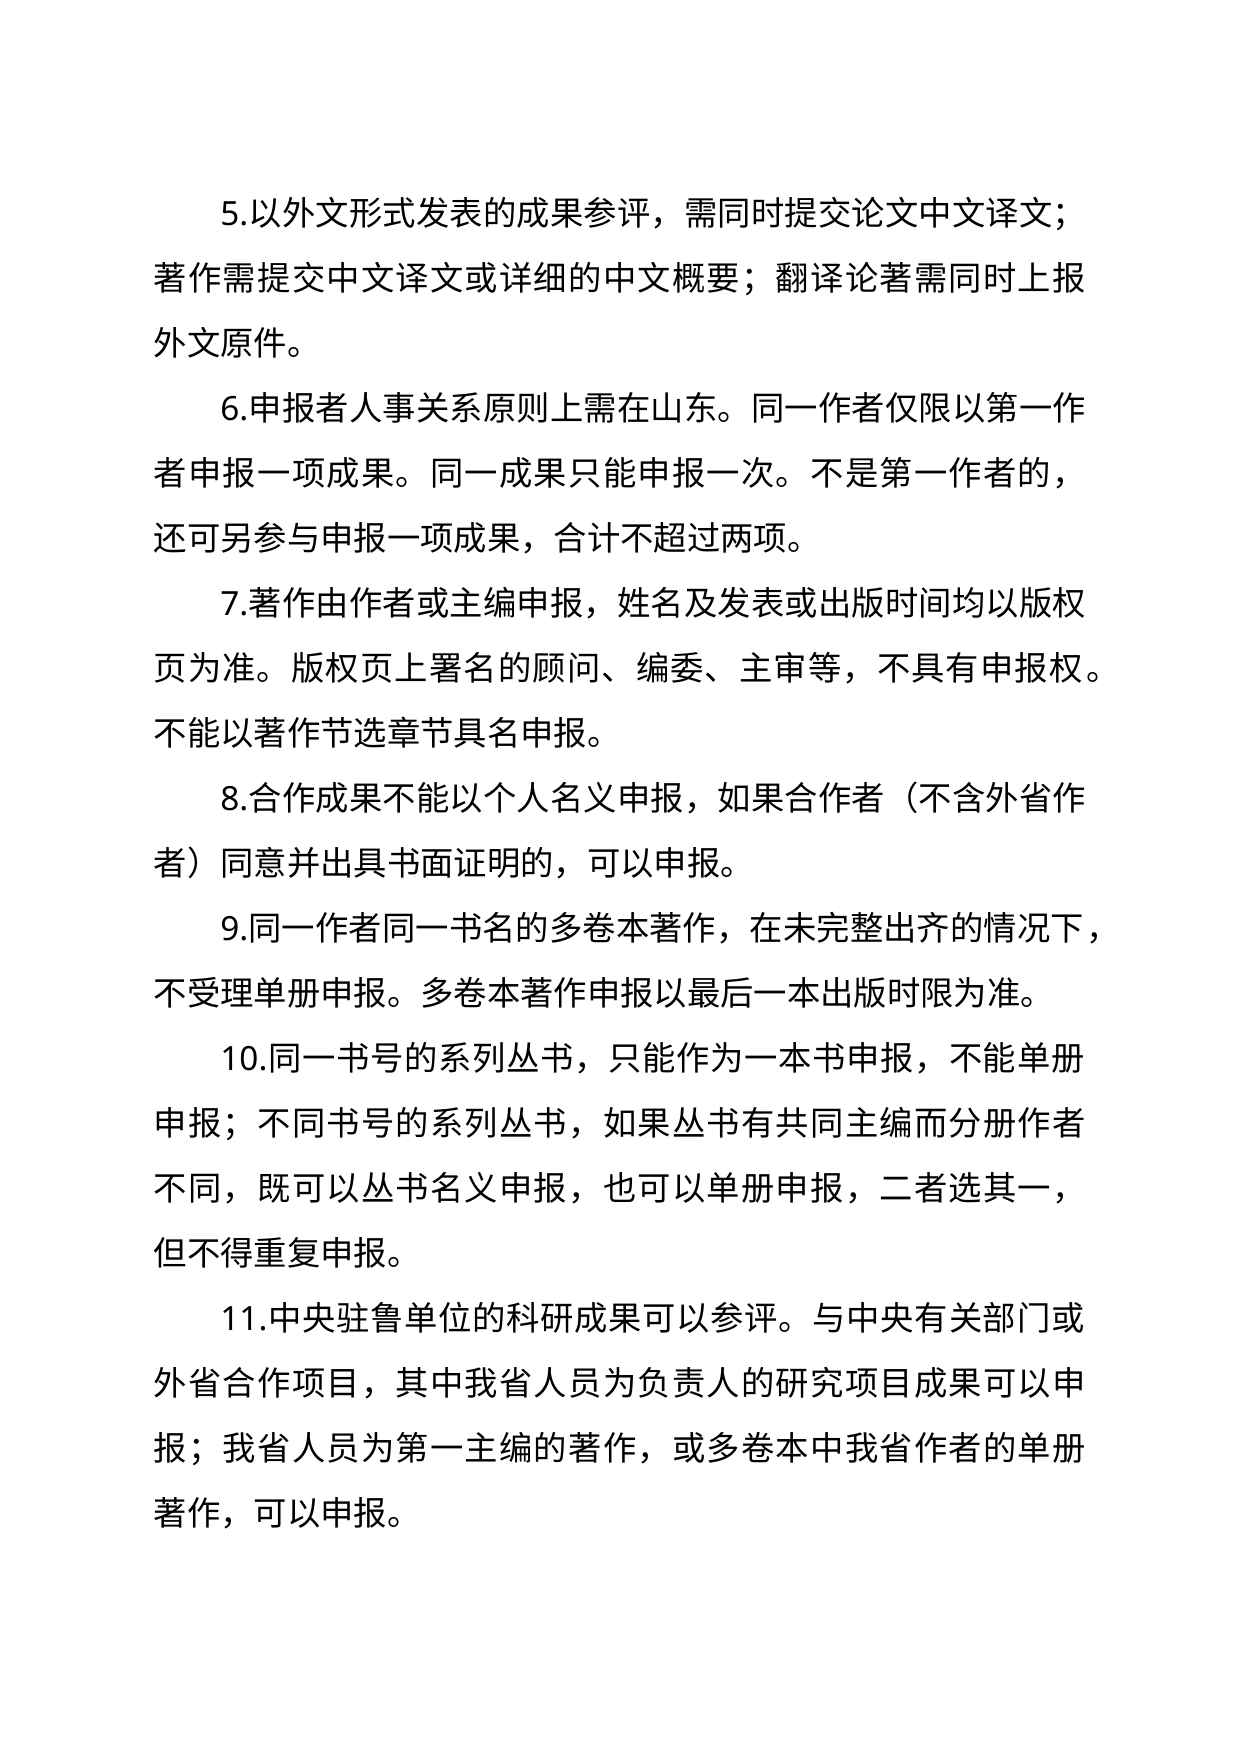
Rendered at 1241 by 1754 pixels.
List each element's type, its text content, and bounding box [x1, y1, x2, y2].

text 10.同一书号的系列丛书，只能作为一本书申报，不能单册申报；不同书号的系列丛书，如果丛书有共同主编而分册作者不同，既可以丛书名义申报，也可以单册申报，二者选其一，但不得重复申报。 [153, 1023, 1087, 1283]
text 7.著作由作者或主编申报，姓名及发表或出版时间均以版权页为准。版权页上署名的顾问、编委、主审等，不具有申报权。不能以著作节选章节具名申报。 [153, 568, 1087, 763]
text 6.申报者人事关系原则上需在山东。同一作者仅限以第一作者申报一项成果。同一成果只能申报一次。不是第一作者的，还可另参与申报一项成果，合计不超过两项。 [153, 373, 1087, 568]
text 8.合作成果不能以个人名义申报，如果合作者（不含外省作者）同意并出具书面证明的，可以申报。 [153, 763, 1087, 893]
text 11.中央驻鲁单位的科研成果可以参评。与中央有关部门或外省合作项目，其中我省人员为负责人的研究项目成果可以申报；我省人员为第一主编的著作，或多卷本中我省作者的单册著作，可以申报。 [153, 1283, 1087, 1543]
text 5.以外文形式发表的成果参评，需同时提交论文中文译文；著作需提交中文译文或详细的中文概要；翻译论著需同时上报外文原件。 [153, 178, 1087, 373]
text 9.同一作者同一书名的多卷本著作，在未完整出齐的情况下，不受理单册申报。多卷本著作申报以最后一本出版时限为准。 [153, 893, 1087, 1023]
